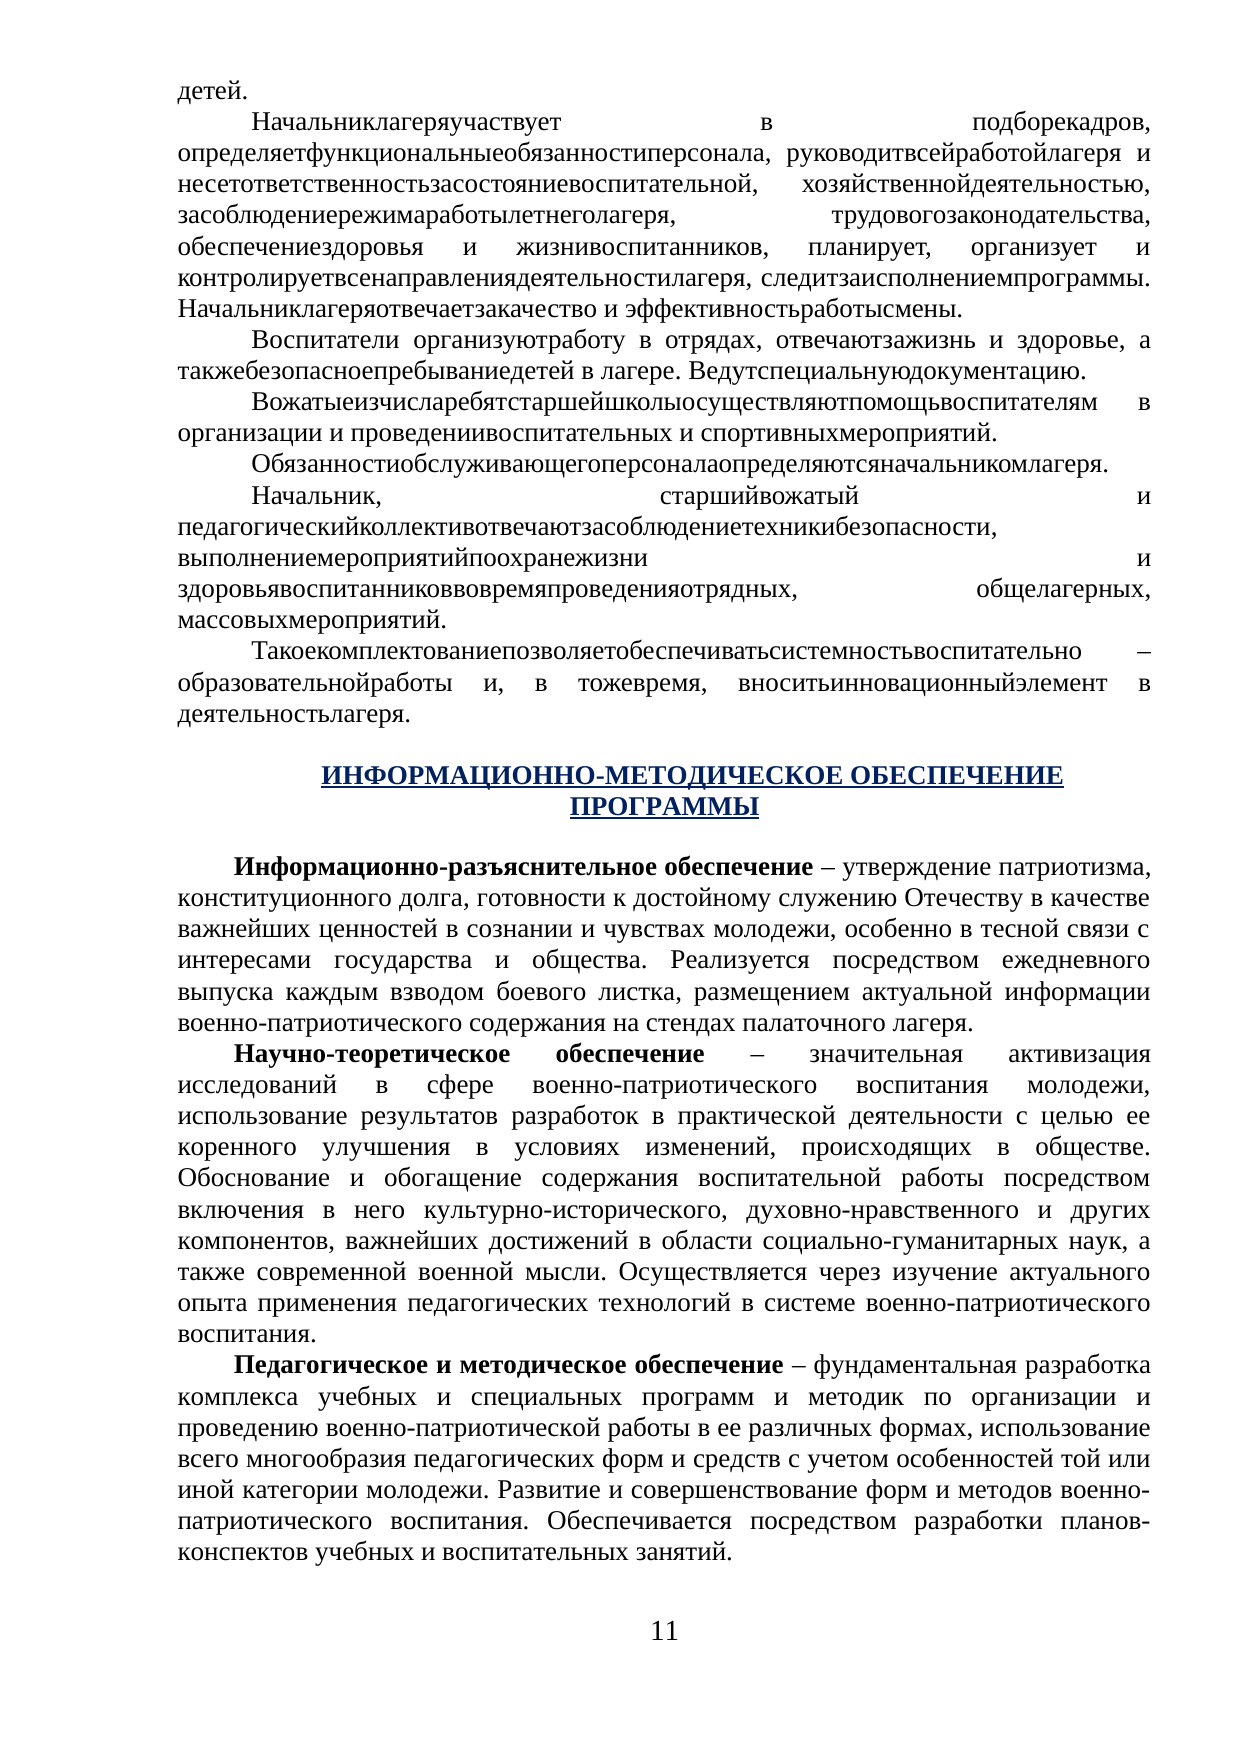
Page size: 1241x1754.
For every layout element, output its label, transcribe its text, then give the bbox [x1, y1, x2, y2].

text ИНФОРМАЦИОННО-МЕТОДИЧЕСКОЕ ОБЕСПЕЧЕНИЕ ПРОГРАММЫ [177, 759, 1152, 821]
text Воспитатели организуютработу в отрядах, отвечаютзажизнь и здоровье, а такжебезопасноепребываниедетей в лагере. Ведутспециальнуюдокументацию. [177, 323, 1152, 385]
text Педагогическое и методическое обеспечение – фундаментальная разработка комплекса учебных и специальных программ и методик по организации и проведению военно-патриотической работы в ее различных формах, использование всего многообразия педагогических форм и средств с учетом особенностей той или иной категории молодежи. Развитие и совершенствование форм и методов военно-патриотического воспитания. Обеспечивается посредством разработки планов-конспектов учебных и воспитательных занятий. [177, 1348, 1152, 1566]
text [177, 74, 1152, 105]
text Начальник, старшийвожатый и педагогическийколлективотвечаютзасоблюдениетехникибезопасности, выполнениемероприятийпоохранежизни и здоровьявоспитанниковвовремяпроведенияотрядных, общелагерных, массовыхмероприятий. [177, 479, 1152, 634]
text Такоекомплектованиепозволяетобеспечиватьсистемностьвоспитательно – образовательнойработы и, в тожевремя, вноситьинновационныйэлемент в деятельностьлагеря. [177, 634, 1152, 728]
text Обязанностиобслуживающегоперсоналаопределяютсяначальникомлагеря. [177, 448, 1152, 479]
text Информационно-разъяснительное обеспечение – утверждение патриотизма, конституционного долга, готовности к достойному служению Отечеству в качестве важнейших ценностей в сознании и чувствах молодежи, особенно в тесной связи с интересами государства и общества. Реализуется посредством ежедневного выпуска каждым взводом боевого листка, размещением актуальной информации военно-патриотического содержания на стендах палаточного лагеря. [177, 850, 1152, 1037]
text Начальниклагеряучаствует в подборекадров, определяетфункциональныеобязанностиперсонала, руководитвсейработойлагеря и несетответственностьзасостояниевоспитательной, хозяйственнойдеятельностью, засоблюдениережимаработылетнеголагеря, трудовогозаконодательства, обеспечениездоровья и жизнивоспитанников, планирует, организует и контролируетвсенаправлениядеятельностилагеря, следитзаисполнениемпрограммы. Начальниклагеряотвечаетзакачество и эффективностьработысмены. [177, 105, 1152, 323]
text Вожатыеизчисларебятстаршейшколыосуществляютпомощьвоспитателям в организации и проведениивоспитательных и спортивныхмероприятий. [177, 385, 1152, 448]
text Научно-теоретическое обеспечение – значительная активизация исследований в сфере военно-патриотического воспитания молодежи, использование результатов разработок в практической деятельности с целью ее коренного улучшения в условиях изменений, происходящих в обществе. Обоснование и обогащение содержания воспитательной работы посредством включения в него культурно-исторического, духовно-нравственного и других компонентов, важнейших достижений в области социально-гуманитарных наук, а также современной военной мысли. Осуществляется через изучение актуального опыта применения педагогических технологий в системе военно-патриотического воспитания. [177, 1037, 1152, 1348]
